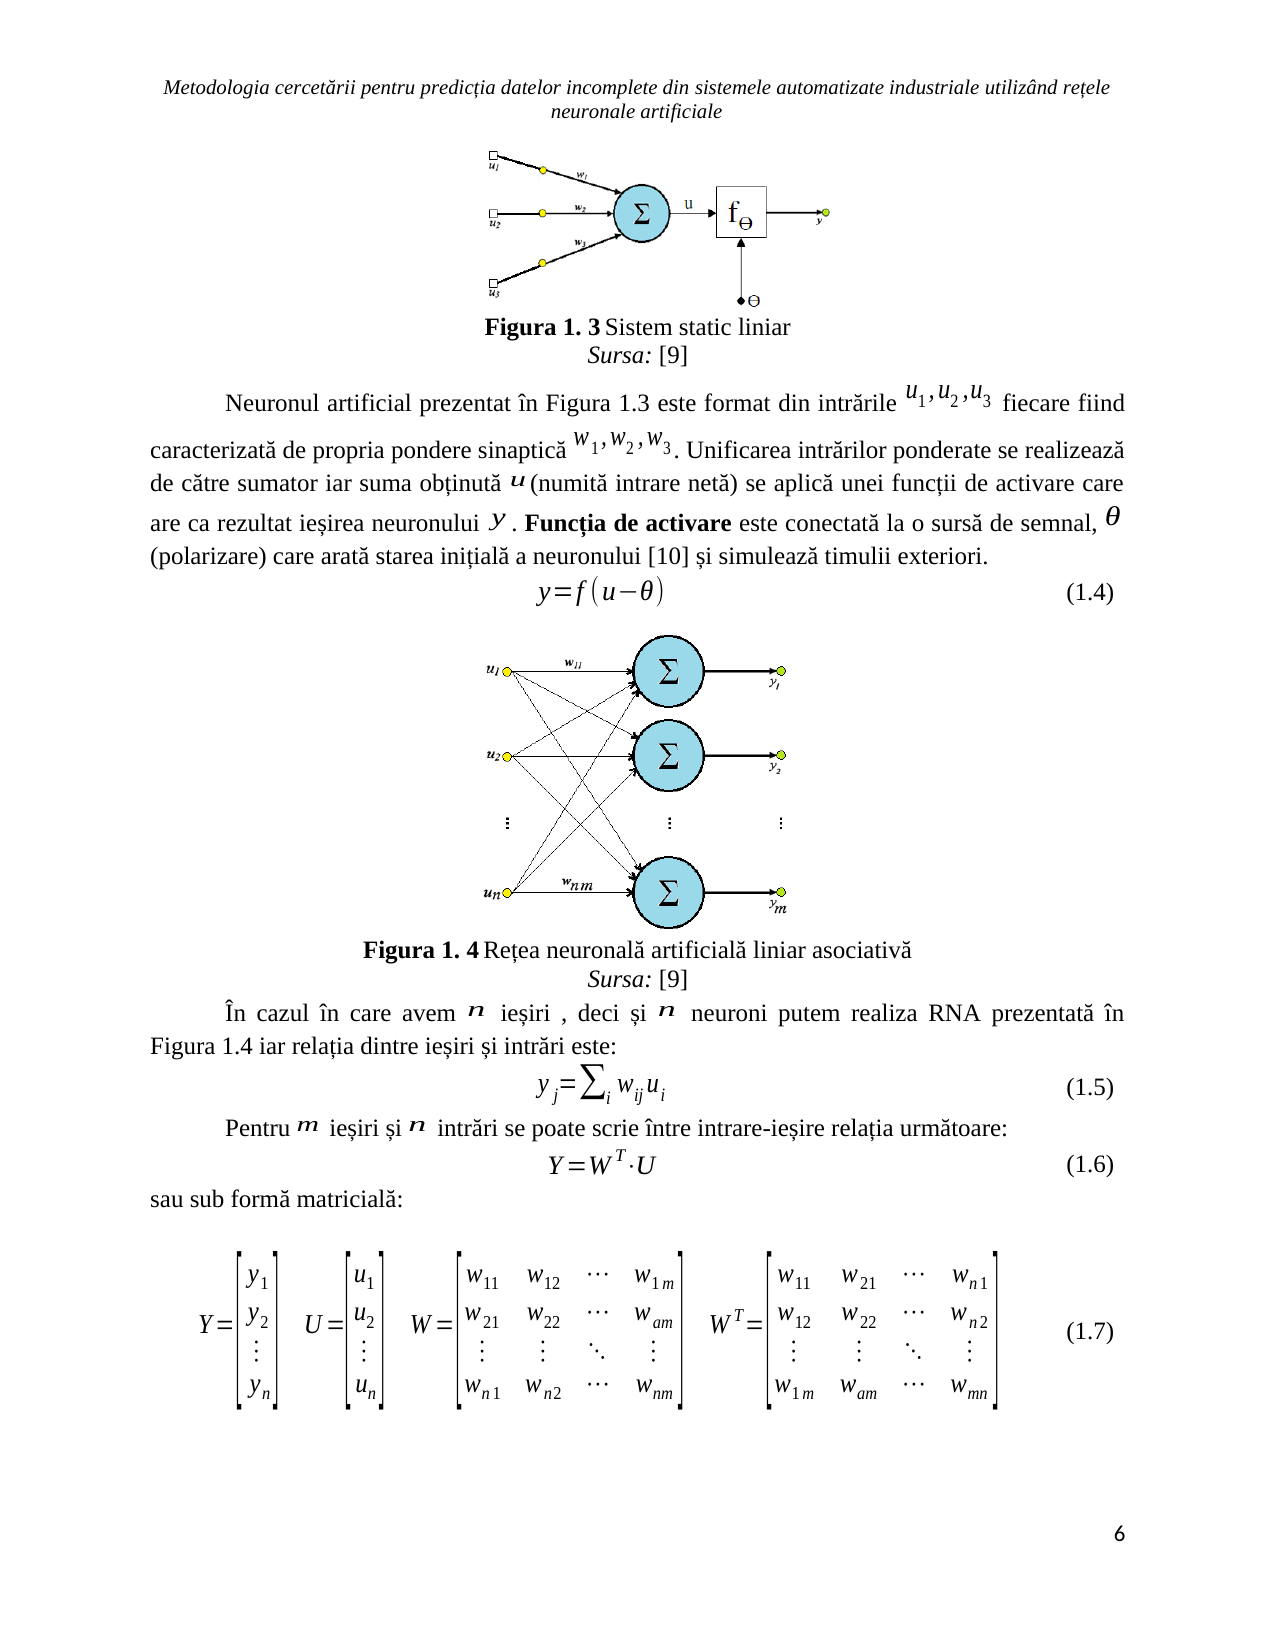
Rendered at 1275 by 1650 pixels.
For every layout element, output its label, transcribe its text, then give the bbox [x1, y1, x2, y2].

text Sursa: [9] [150, 964, 1125, 993]
text Sursa: [9] [150, 341, 1125, 369]
table_header (1.5) [1031, 1064, 1125, 1113]
text Neuronul artificial prezentat în Figura 1.3 este format din intrările fiecare fiind caracterizată de propria pondere sinaptică . Unificarea intrărilor ponderate se realizează de către sumator iar suma obținută (numită intrare netă) se aplică unei funcții de activare care are ca rezultat ieșirea neuronului . Funcția de activare este conectată la o sursă de semnal, (polarizare) care arată starea inițială a neuronului [10] și simulează timulii exteriori. [150, 374, 1125, 570]
table_header [171, 1146, 1031, 1184]
table_header (1.7) [1032, 1250, 1125, 1415]
text Figura 1. 3 Sistem static liniar [150, 312, 1125, 341]
text sau sub formă matricială: [150, 1184, 1125, 1212]
picture [480, 632, 795, 932]
text Pentru ieșiri și intrări se poate scrie între intrare-ieșire relația următoare: [150, 1113, 1125, 1142]
text Figura 1. 4 Rețea neuronală artificială liniar asociativă [150, 936, 1125, 964]
table_header (1.4) [1031, 574, 1125, 633]
picture [487, 150, 832, 308]
table_header [171, 1064, 1031, 1113]
text În cazul în care avem ieșiri , deci și neuroni putem realiza RNA prezentată în Figura 1.4 iar relația dintre ieșiri și intrări este: [150, 997, 1125, 1059]
table_header (1.6) [1031, 1146, 1125, 1184]
table_header [171, 1250, 1032, 1415]
table_header [171, 574, 1031, 633]
